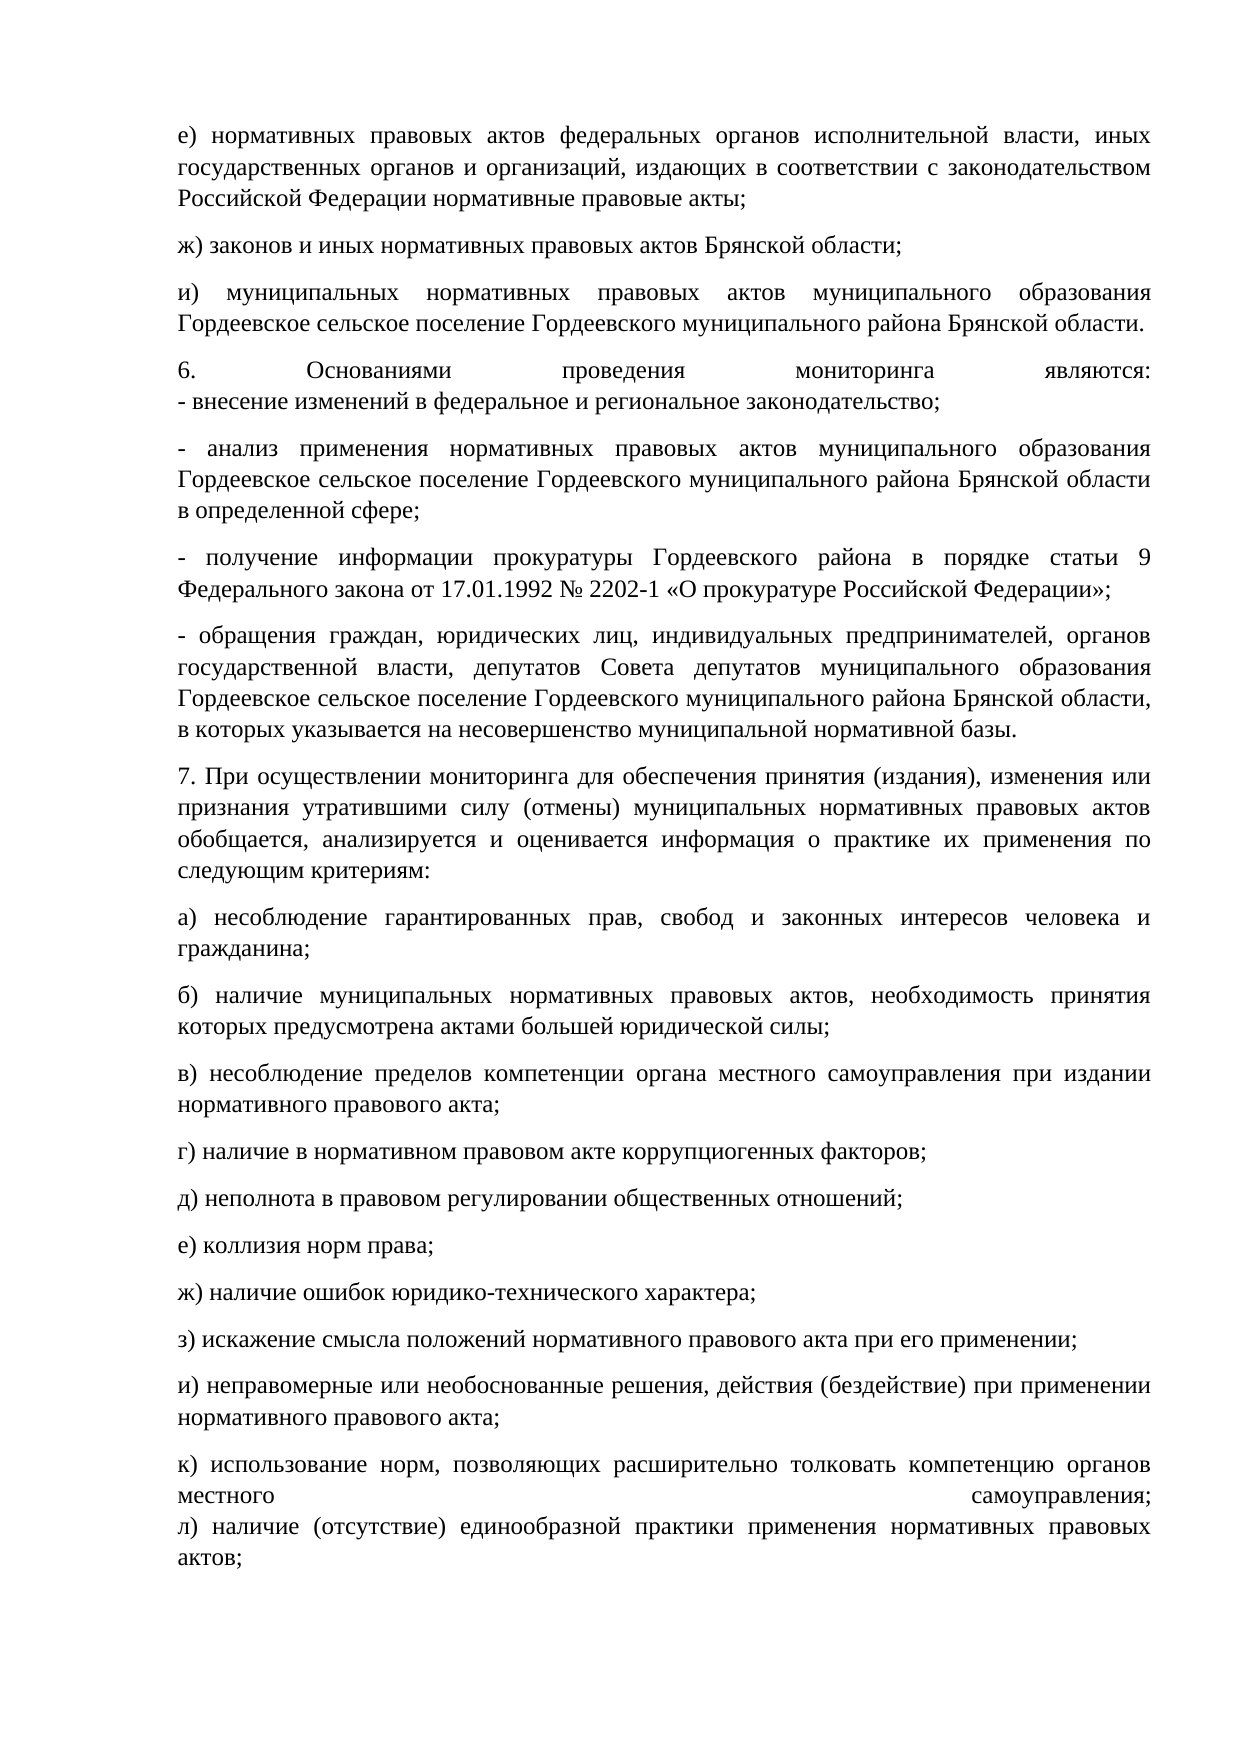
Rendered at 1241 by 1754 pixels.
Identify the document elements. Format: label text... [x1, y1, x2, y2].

text а) несоблюдение гарантированных прав, свобод и законных интересов человека и гражданина; [177, 899, 1152, 962]
text и) неправомерные или необоснованные решения, действия (бездействие) при применении нормативного правового акта; [177, 1368, 1152, 1431]
text к) использование норм, позволяющих расширительно толковать компетенцию органов местного самоуправления; л) наличие (отсутствие) единообразной практики применения нормативных правовых актов; [177, 1446, 1152, 1571]
text ж) наличие ошибок юридико-технического характера; [177, 1274, 1152, 1306]
text д) неполнота в правовом регулировании общественных отношений; [177, 1181, 1152, 1212]
text е) коллизия норм права; [177, 1227, 1152, 1259]
text б) наличие муниципальных нормативных правовых актов, необходимость принятия которых предусмотрена актами большей юридической силы; [177, 977, 1152, 1040]
text з) искажение смысла положений нормативного правового акта при его применении; [177, 1321, 1152, 1352]
text 7. При осуществлении мониторинга для обеспечения принятия (издания), изменения или признания утратившими силу (отмены) муниципальных нормативных правовых актов обобщается, анализируется и оценивается информация о практике их применения по следующим критериям: [177, 759, 1152, 884]
text 6. Основаниями проведения мониторинга являются: - внесение изменений в федеральное и региональное законодательство; [177, 352, 1152, 415]
text - обращения граждан, юридических лиц, индивидуальных предпринимателей, органов государственной власти, депутатов Совета депутатов муниципального образования Гордеевское сельское поселение Гордеевского муниципального района Брянской области, в которых указывается на несовершенство муниципальной нормативной базы. [177, 618, 1152, 743]
text - получение информации прокуратуры Гордеевского района в порядке статьи 9 Федерального закона от 17.01.1992 № 2202-1 «О прокуратуре Российской Федерации»; [177, 540, 1152, 602]
text в) несоблюдение пределов компетенции органа местного самоуправления при издании нормативного правового акта; [177, 1056, 1152, 1118]
text ж) законов и иных нормативных правовых актов Брянской области; [177, 227, 1152, 259]
text г) наличие в нормативном правовом акте коррупциогенных факторов; [177, 1134, 1152, 1165]
text е) нормативных правовых актов федеральных органов исполнительной власти, иных государственных органов и организаций, издающих в соответствии с законодательством Российской Федерации нормативные правовые акты; [177, 118, 1152, 212]
text - анализ применения нормативных правовых актов муниципального образования Гордеевское сельское поселение Гордеевского муниципального района Брянской области в определенной сфере; [177, 431, 1152, 524]
text и) муниципальных нормативных правовых актов муниципального образования Гордеевское сельское поселение Гордеевского муниципального района Брянской области. [177, 274, 1152, 337]
